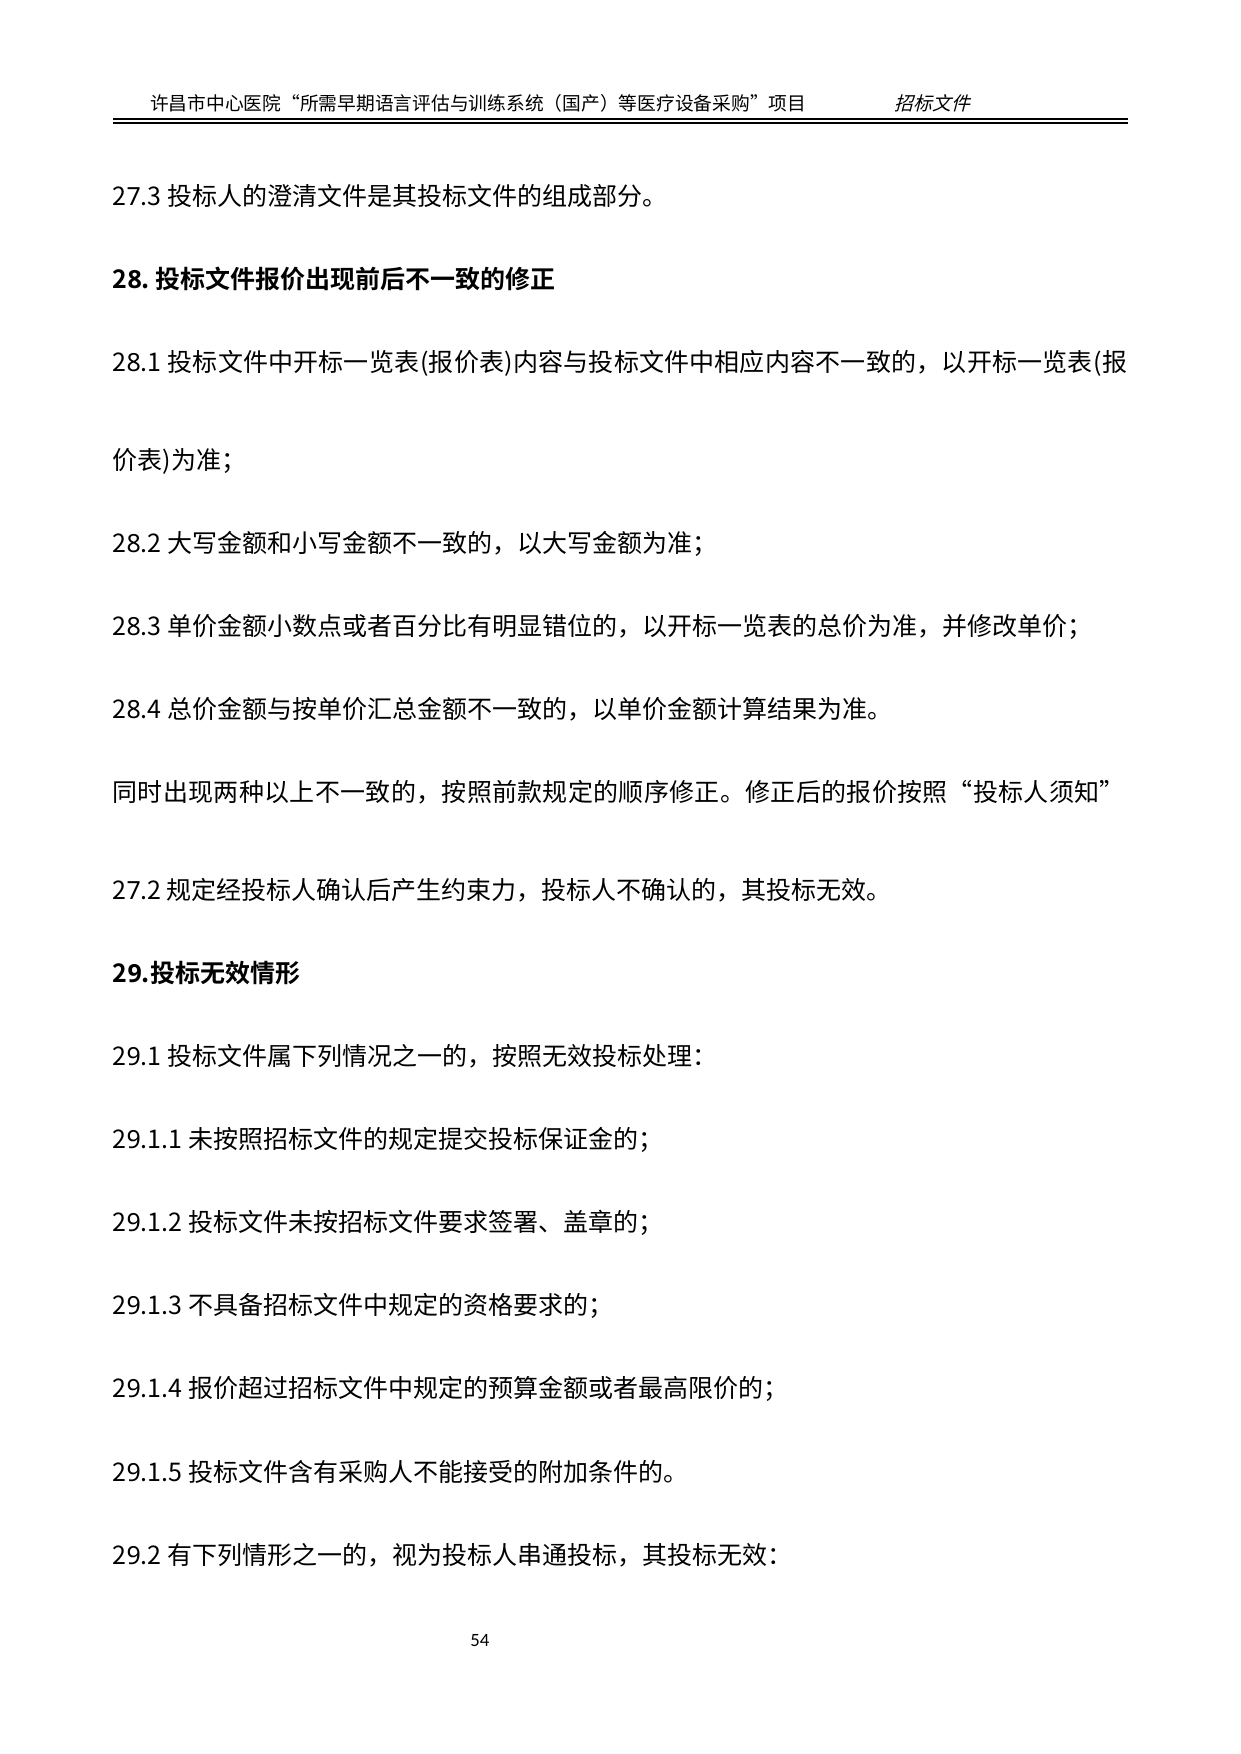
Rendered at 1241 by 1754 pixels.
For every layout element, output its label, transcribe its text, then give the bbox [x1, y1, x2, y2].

text 29.1.3 不具备招标文件中规定的资格要求的； [112, 1271, 1128, 1336]
text 28.3 单价金额小数点或者百分比有明显错位的，以开标一览表的总价为准，并修改单价； [112, 592, 1128, 657]
text 29.1.2 投标文件未按招标文件要求签署、盖章的； [112, 1188, 1128, 1253]
text 29.2 有下列情形之一的，视为投标人串通投标，其投标无效： [112, 1521, 1128, 1586]
text 29.1 投标文件属下列情况之一的，按照无效投标处理： [112, 1022, 1128, 1087]
text 29.1.1 未按照招标文件的规定提交投标保证金的； [112, 1105, 1128, 1170]
text 27.3 投标人的澄清文件是其投标文件的组成部分。 [112, 162, 1128, 227]
text 28. 投标文件报价出现前后不一致的修正 [112, 245, 1128, 310]
text 28.1 投标文件中开标一览表(报价表)内容与投标文件中相应内容不一致的，以开标一览表(报价表)为准； [112, 328, 1128, 491]
text 同时出现两种以上不一致的，按照前款规定的顺序修正。修正后的报价按照“投标人须知”27.2规定经投标人确认后产生约束力，投标人不确认的，其投标无效。 [112, 758, 1128, 921]
text 28.2 大写金额和小写金额不一致的，以大写金额为准； [112, 509, 1128, 574]
text 29.投标无效情形 [112, 939, 1128, 1004]
text 29.1.4 报价超过招标文件中规定的预算金额或者最高限价的； [112, 1354, 1128, 1419]
text 28.4 总价金额与按单价汇总金额不一致的，以单价金额计算结果为准。 [112, 675, 1128, 740]
text 29.1.5 投标文件含有采购人不能接受的附加条件的。 [112, 1438, 1128, 1503]
